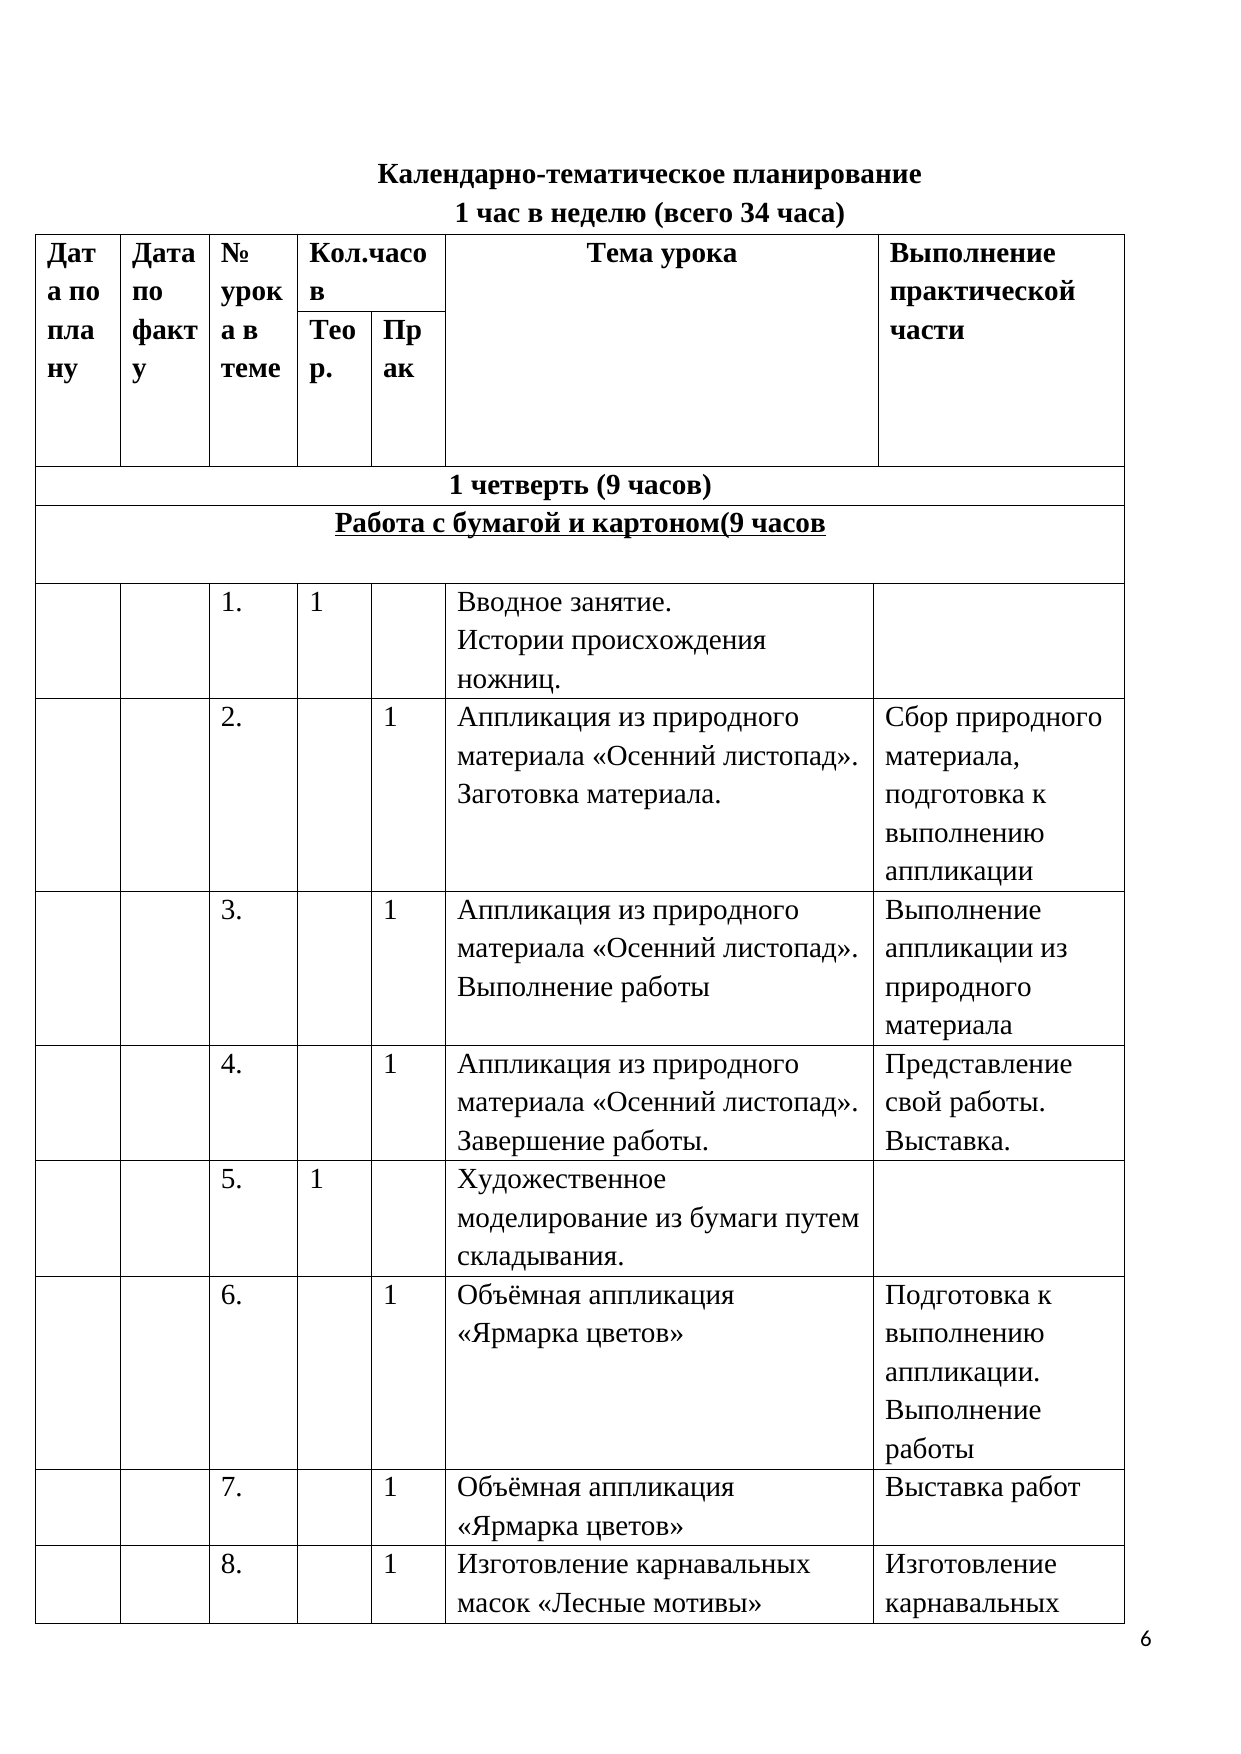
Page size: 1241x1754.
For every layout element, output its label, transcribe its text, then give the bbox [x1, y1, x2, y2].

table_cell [446, 1546, 873, 1622]
table_cell [874, 584, 1124, 698]
table_cell [372, 1161, 445, 1276]
text Календарно-тематическое планирование [148, 157, 1152, 190]
table_cell [36, 1470, 120, 1545]
table_cell Аппликация из природного материала «Осенний листопад». Заготовка материала. [446, 699, 873, 891]
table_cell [874, 1546, 1124, 1622]
table_cell 1 [372, 699, 445, 891]
table_cell [36, 584, 120, 698]
table_cell 1 [372, 892, 445, 1045]
text 1 час в неделю (всего 34 часа) [148, 195, 1152, 229]
table_cell [121, 1470, 209, 1545]
table_cell Прак [372, 312, 445, 466]
table_cell [298, 892, 371, 1045]
table_cell [121, 1046, 209, 1160]
table_cell Объёмная аппликация «Ярмарка цветов» [446, 1470, 873, 1545]
table_cell [36, 1277, 120, 1468]
table_cell 4. [210, 1046, 297, 1160]
table_cell Художественное моделирование из бумаги путем складывания. [446, 1161, 873, 1276]
table_header Выполнение практической части [879, 235, 1124, 466]
table_cell Теор. [298, 312, 371, 466]
table_cell Объёмная аппликация «Ярмарка цветов» [446, 1277, 873, 1468]
table_header Кол.часов [298, 235, 445, 311]
table_cell Вводное занятие. Истории происхождения ножниц. [446, 584, 873, 698]
table_cell 1 четверть (9 часов) [36, 467, 1124, 504]
table_cell Работа с бумагой и картоном(9 часов [36, 506, 1124, 583]
table_cell [121, 1277, 209, 1468]
table_cell [298, 1046, 371, 1160]
table_cell 5. [210, 1161, 297, 1276]
table_cell [36, 892, 120, 1045]
table_header № урока в теме [210, 235, 297, 466]
table_cell Представление свой работы. Выставка. [874, 1046, 1124, 1160]
table_cell [36, 1161, 120, 1276]
table_cell [298, 1546, 371, 1622]
table_cell [36, 1046, 120, 1160]
table_cell 1 [372, 1277, 445, 1468]
table_cell 1 [298, 1161, 371, 1276]
table_header Дата по плану [36, 235, 120, 466]
table_cell Сбор природного материала, подготовка к выполнению аппликации [874, 699, 1124, 891]
table_header Дата по факту [121, 235, 209, 466]
table_cell 7. [210, 1470, 297, 1545]
table_cell [121, 1546, 209, 1622]
table_cell [121, 584, 209, 698]
table_cell Аппликация из природного материала «Осенний листопад». Завершение работы. [446, 1046, 873, 1160]
table_cell 1 [372, 1546, 445, 1622]
table_cell Выставка работ [874, 1470, 1124, 1545]
table_cell [121, 1161, 209, 1276]
table_cell [36, 1546, 120, 1622]
table_cell [121, 699, 209, 891]
table_cell [874, 1161, 1124, 1276]
table_cell [298, 699, 371, 891]
table_header Тема урока [446, 235, 878, 466]
table_cell [298, 1470, 371, 1545]
table_cell 1 [372, 1470, 445, 1545]
table_cell 8. [210, 1546, 297, 1622]
table_cell Выполнение аппликации из природного материала [874, 892, 1124, 1045]
table_cell Подготовка к выполнению аппликации. Выполнение работы [874, 1277, 1124, 1468]
table_cell 2. [210, 699, 297, 891]
table_cell 1. [210, 584, 297, 698]
table_cell 1 [298, 584, 371, 698]
table_cell [372, 584, 445, 698]
table_cell [298, 1277, 371, 1468]
table_cell 6. [210, 1277, 297, 1468]
table_cell 1 [372, 1046, 445, 1160]
table_cell Аппликация из природного материала «Осенний листопад». Выполнение работы [446, 892, 873, 1045]
table_cell 3. [210, 892, 297, 1045]
table_cell [36, 699, 120, 891]
table_cell [121, 892, 209, 1045]
